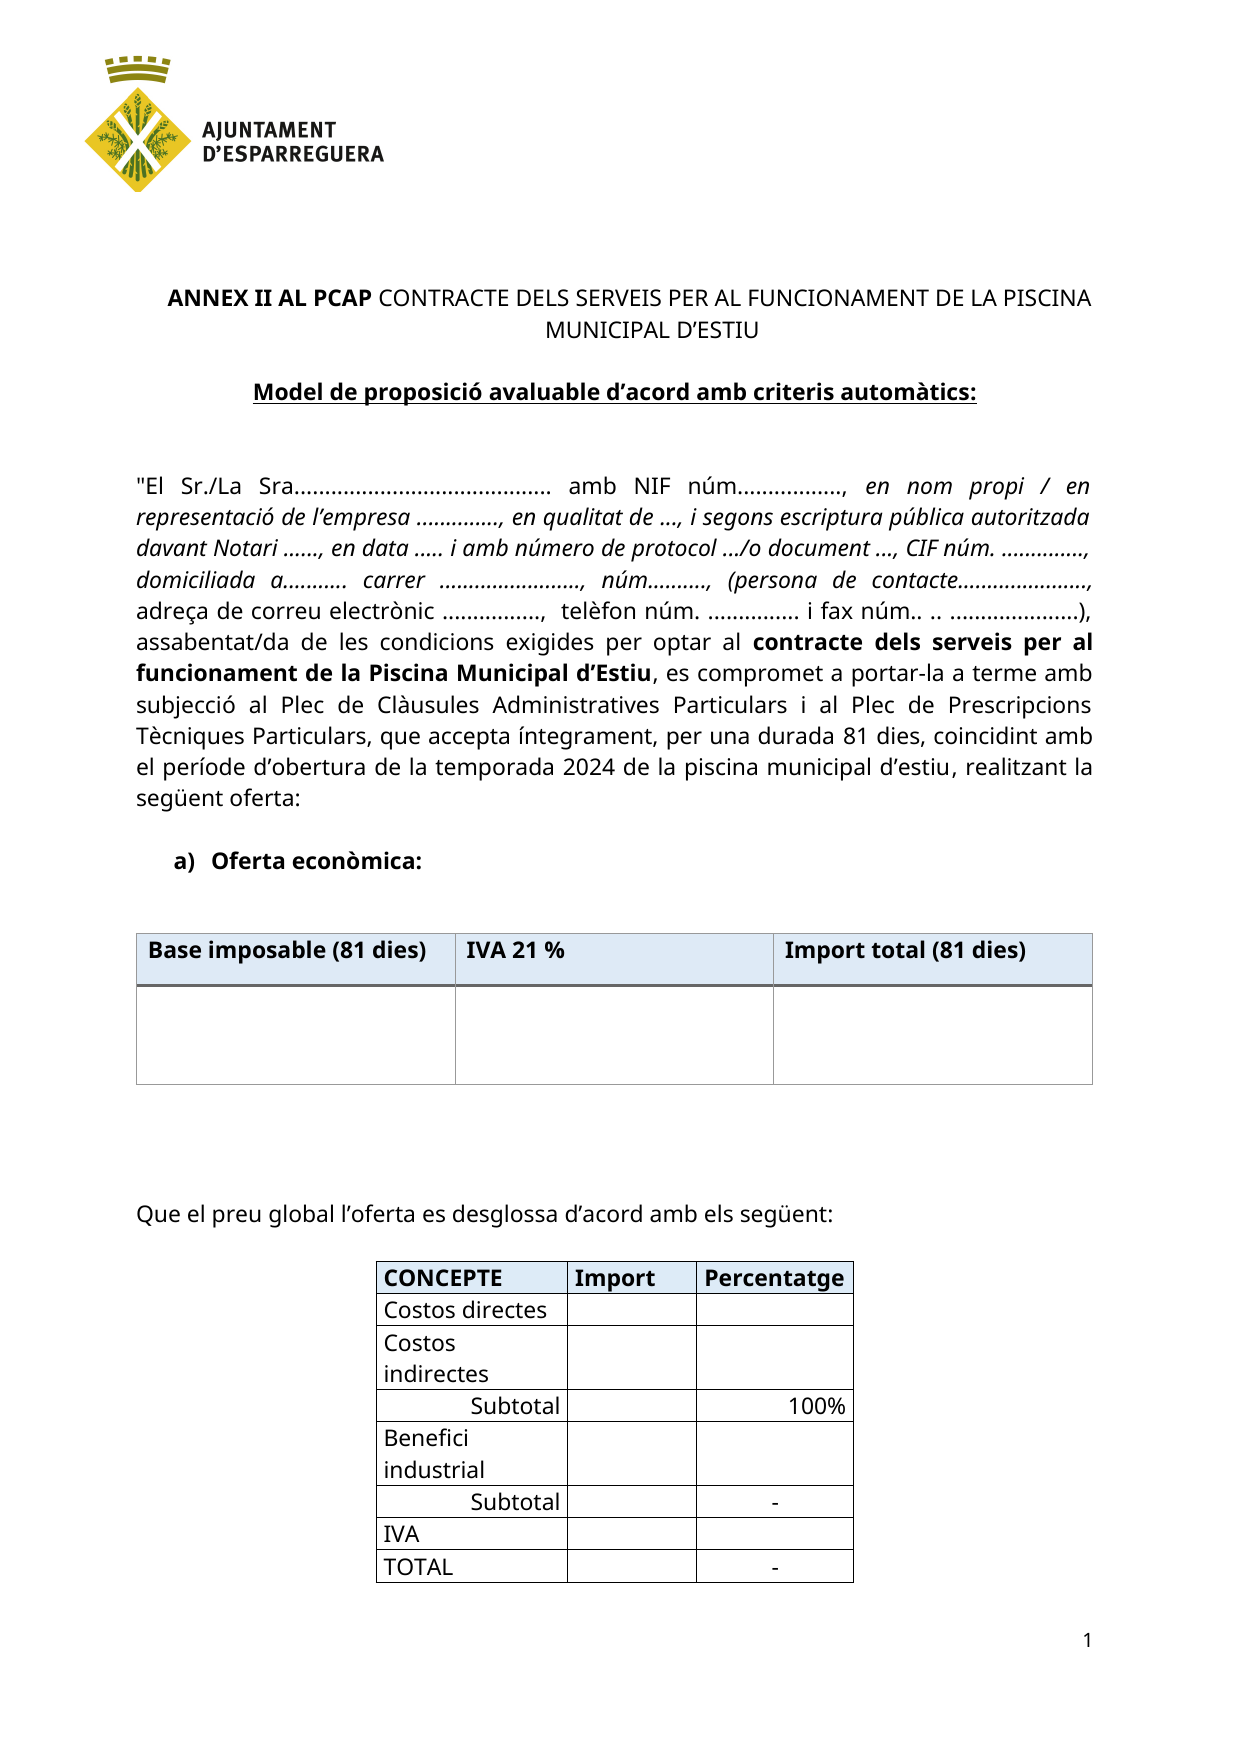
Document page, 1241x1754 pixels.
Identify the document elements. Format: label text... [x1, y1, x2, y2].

table_cell [568, 1326, 696, 1389]
table_header IVA 21 % [456, 934, 773, 984]
table_cell [568, 1518, 696, 1549]
table_cell TOTAL [377, 1550, 567, 1582]
table_cell Subtotal [377, 1390, 567, 1421]
table_cell 100% [697, 1390, 853, 1421]
table_cell [568, 1294, 696, 1325]
table_cell [697, 1422, 853, 1485]
table_cell - [697, 1486, 853, 1517]
table_cell Costos directes [377, 1294, 567, 1325]
table_cell Costos indirectes [377, 1326, 567, 1389]
table_cell - [697, 1550, 853, 1582]
text ANNEX II AL PCAP CONTRACTE DELS SERVEIS PER AL FUNCIONAMENT DE LA PISCINA MUNICIPAL D’ESTIU [165, 282, 1093, 345]
table_cell [697, 1326, 853, 1389]
list Oferta econòmica: [173, 845, 1096, 876]
text Model de proposició avaluable d’acord amb criteris automàtics: [136, 376, 1093, 407]
table_cell Subtotal [377, 1486, 567, 1517]
text "El Sr./La Sra.......................................... amb NIF núm................., en nom propi / en representació de l’empresa .............., en qualitat de ..., i segons escriptura pública autoritzada davant Notari ......, en data ..... i amb número de protocol .../o document ..., CIF núm. .............., domiciliada a........... carrer ........................, núm.........., (persona de contacte......................, adreça de correu electrònic ................, telèfon núm. ............... i fax núm.. .. .....................), assabentat/da de les condicions exigides per optar al contracte dels serveis per al funcionament de la Piscina Municipal d’Estiu, es compromet a portar-la a terme amb subjecció al Plec de Clàusules Administratives Particulars i al Plec de Prescripcions Tècniques Particulars, que accepta íntegrament, per una durada 81 dies, coincidint amb el període d’obertura de la temporada 2024 de la piscina municipal d’estiu, realitzant la següent oferta: [136, 470, 1093, 813]
table_header Base imposable (81 dies) [137, 934, 455, 984]
table_cell [137, 987, 455, 1084]
table_cell [774, 987, 1092, 1084]
picture [0, 0, 1236, 192]
table_cell [568, 1390, 696, 1421]
table_cell [456, 987, 773, 1084]
table_cell [568, 1486, 696, 1517]
table_header Percentatge [697, 1262, 853, 1293]
table_header CONCEPTE [377, 1262, 567, 1293]
table_header Import total (81 dies) [774, 934, 1092, 984]
table_cell Benefici industrial [377, 1422, 567, 1485]
table_cell [568, 1422, 696, 1485]
table_cell [697, 1518, 853, 1549]
table_cell [568, 1550, 696, 1582]
table_header Import [568, 1262, 696, 1293]
text Que el preu global l’oferta es desglossa d’acord amb els següent: [136, 1198, 1093, 1229]
table_cell [697, 1294, 853, 1325]
table_cell IVA [377, 1518, 567, 1549]
